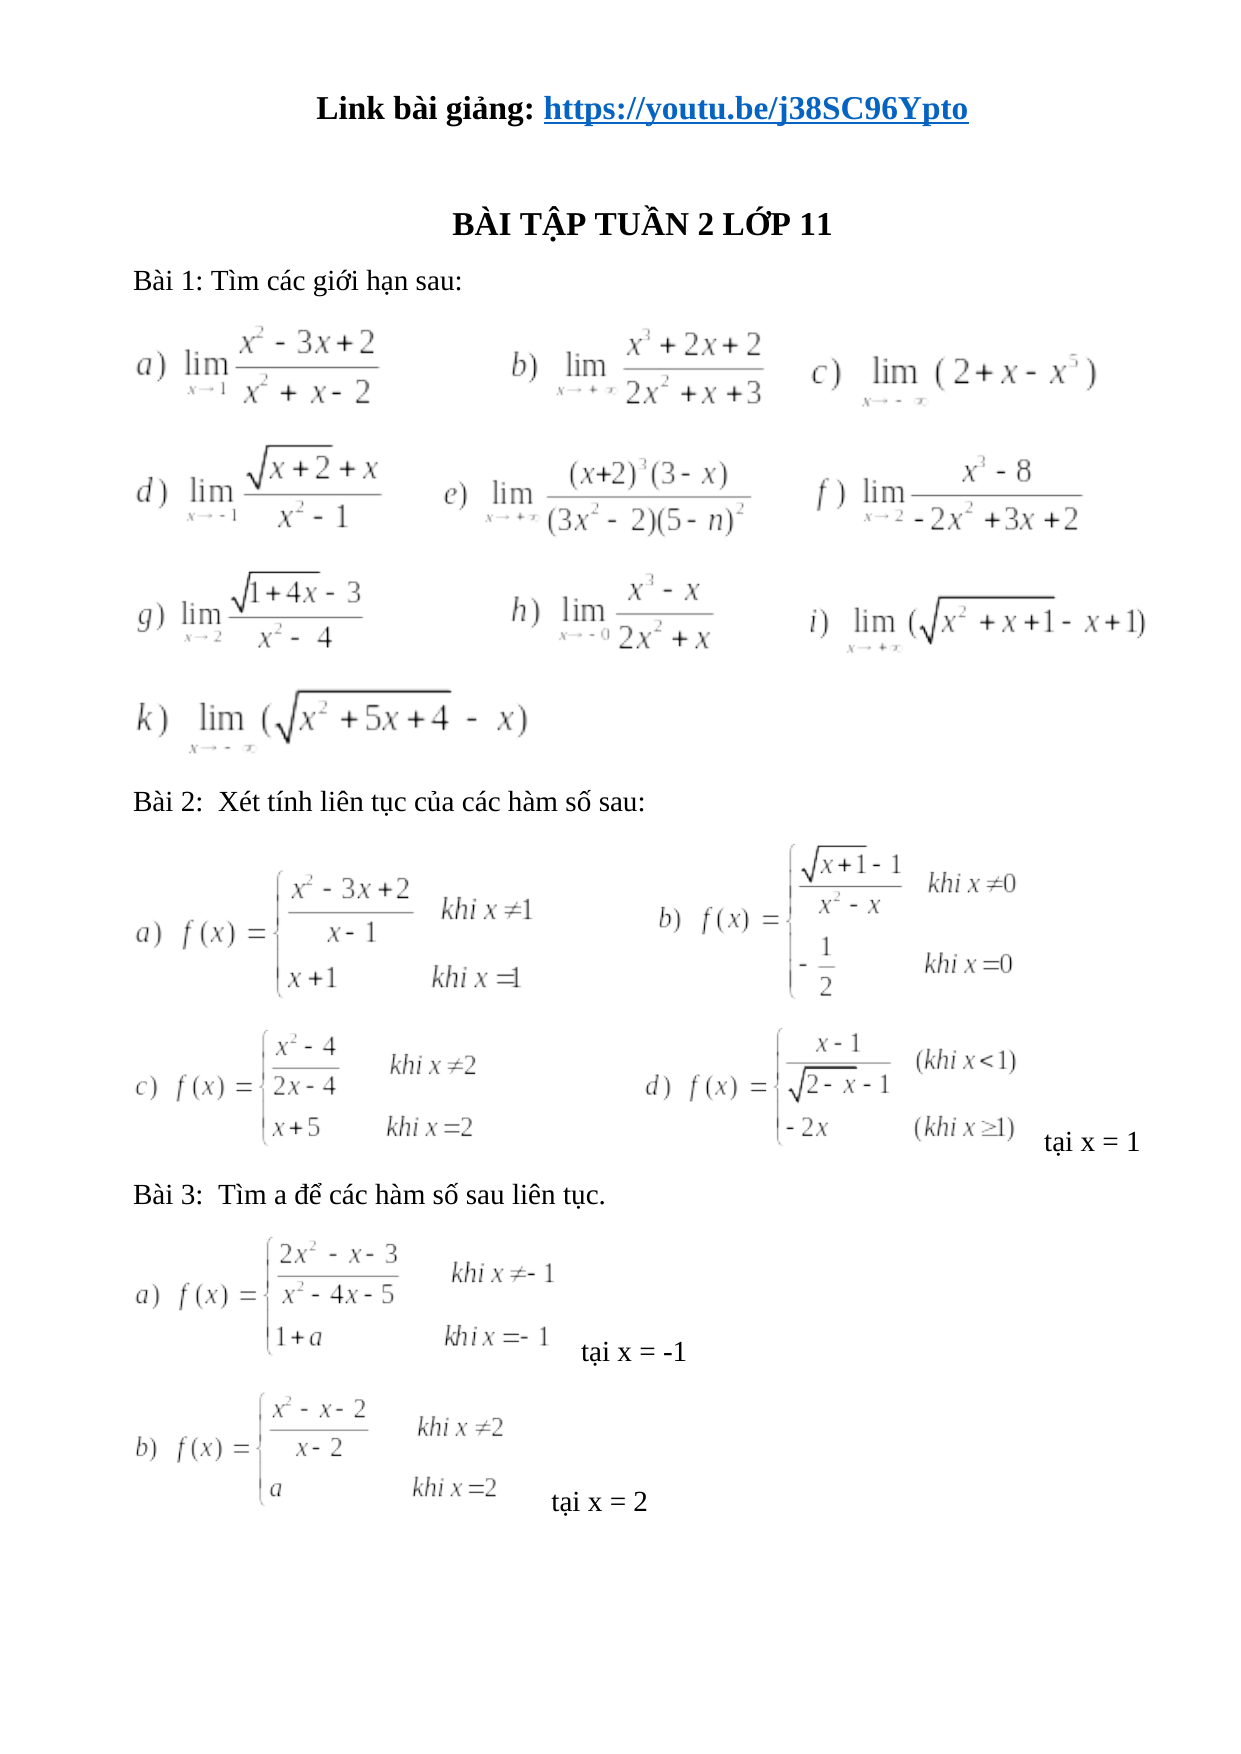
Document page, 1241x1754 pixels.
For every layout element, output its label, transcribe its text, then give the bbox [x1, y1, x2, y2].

text BÀI TẬP TUẦN 2 LỚP 11 [44, 205, 1152, 243]
text tại x = 1 [133, 1024, 1152, 1158]
text Bài 3: Tìm a để các hàm số sau liên tục. [133, 1177, 1152, 1211]
text Bài 1: Tìm các giới hạn sau: [133, 263, 1152, 296]
text Bài 2: Xét tính liên tục của các hàm số sau: [133, 784, 1152, 818]
text tại x = -1 [133, 1230, 1152, 1368]
text Link bài giảng: https://youtu.be/j38SC96Ypto [44, 89, 1152, 127]
text tại x = 2 [133, 1387, 1152, 1518]
